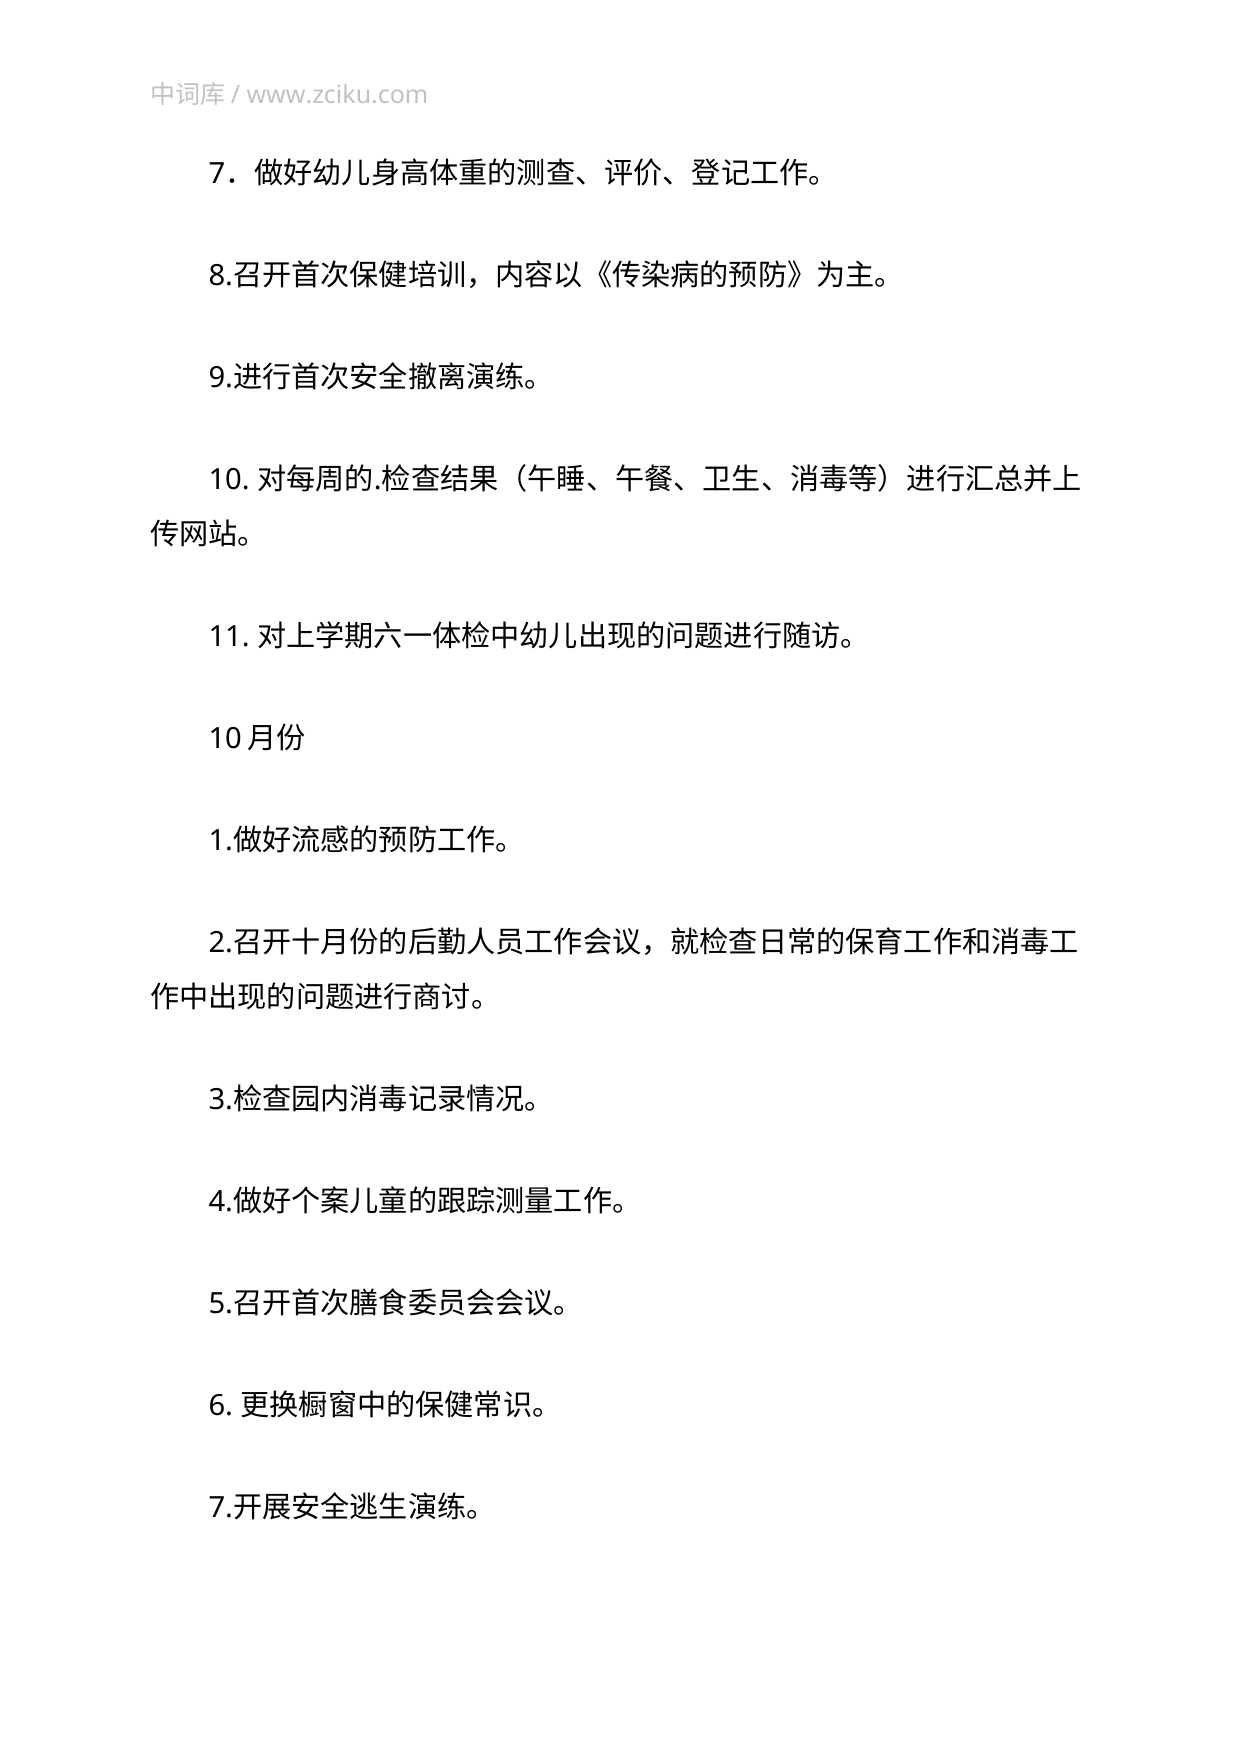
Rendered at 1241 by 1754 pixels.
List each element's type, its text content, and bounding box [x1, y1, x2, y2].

text 7.开展安全逃生演练。 [150, 1483, 1090, 1526]
text 6. 更换橱窗中的保健常识。 [150, 1381, 1090, 1424]
text 10. 对每周的.检查结果（午睡、午餐、卫生、消毒等）进行汇总并上传网站。 [150, 456, 1090, 553]
text 1.做好流感的预防工作。 [150, 817, 1090, 859]
text 10月份 [150, 715, 1090, 757]
text 2.召开十月份的后勤人员工作会议，就检查日常的保育工作和消毒工作中出现的问题进行商讨。 [150, 919, 1090, 1016]
text 4.做好个案儿童的跟踪测量工作。 [150, 1177, 1090, 1220]
text 7．做好幼儿身高体重的测查、评价、登记工作。 [150, 150, 1090, 192]
text 9.进行首次安全撤离演练。 [150, 354, 1090, 396]
text 3.检查园内消毒记录情况。 [150, 1075, 1090, 1118]
text 5.召开首次膳食委员会会议。 [150, 1279, 1090, 1322]
text 8.召开首次保健培训，内容以《传染病的预防》为主。 [150, 252, 1090, 294]
text 11. 对上学期六一体检中幼儿出现的问题进行随访。 [150, 613, 1090, 655]
